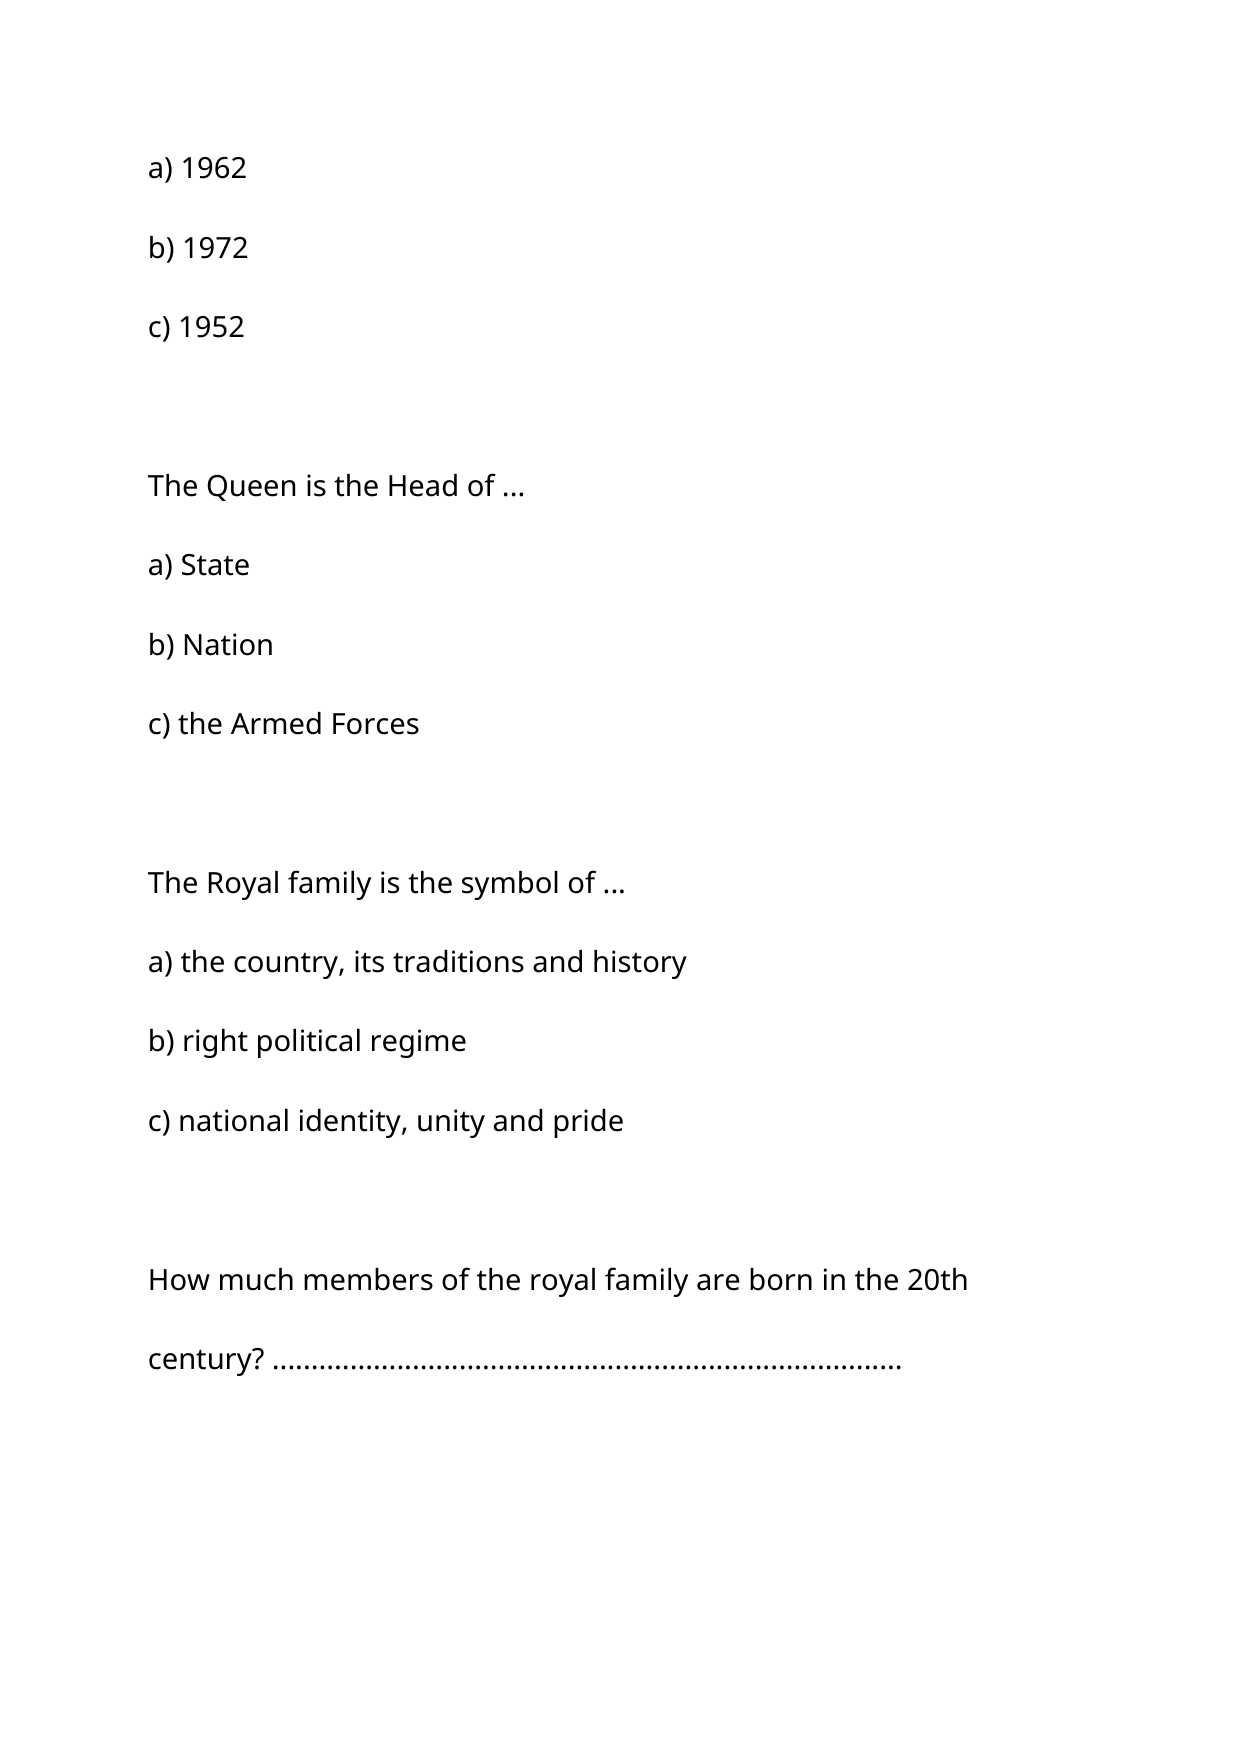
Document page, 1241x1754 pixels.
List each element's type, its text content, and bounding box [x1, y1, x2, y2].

text a) 1962 [148, 148, 1093, 187]
text b) Nation [148, 624, 1093, 663]
text c) 1952 [148, 306, 1093, 346]
text b) right political regime [148, 1021, 1093, 1060]
text The Royal family is the symbol of ... [148, 862, 1093, 902]
text c) national identity, unity and pride [148, 1100, 1093, 1140]
text The Queen is the Head of ... a) State [148, 465, 1093, 584]
text c) the Armed Forces [148, 703, 1093, 743]
text a) the country, its traditions and history [148, 941, 1093, 981]
text b) 1972 [148, 227, 1093, 267]
text How much members of the royal family are born in the 20th century? ................................................................................. [148, 1259, 1093, 1378]
